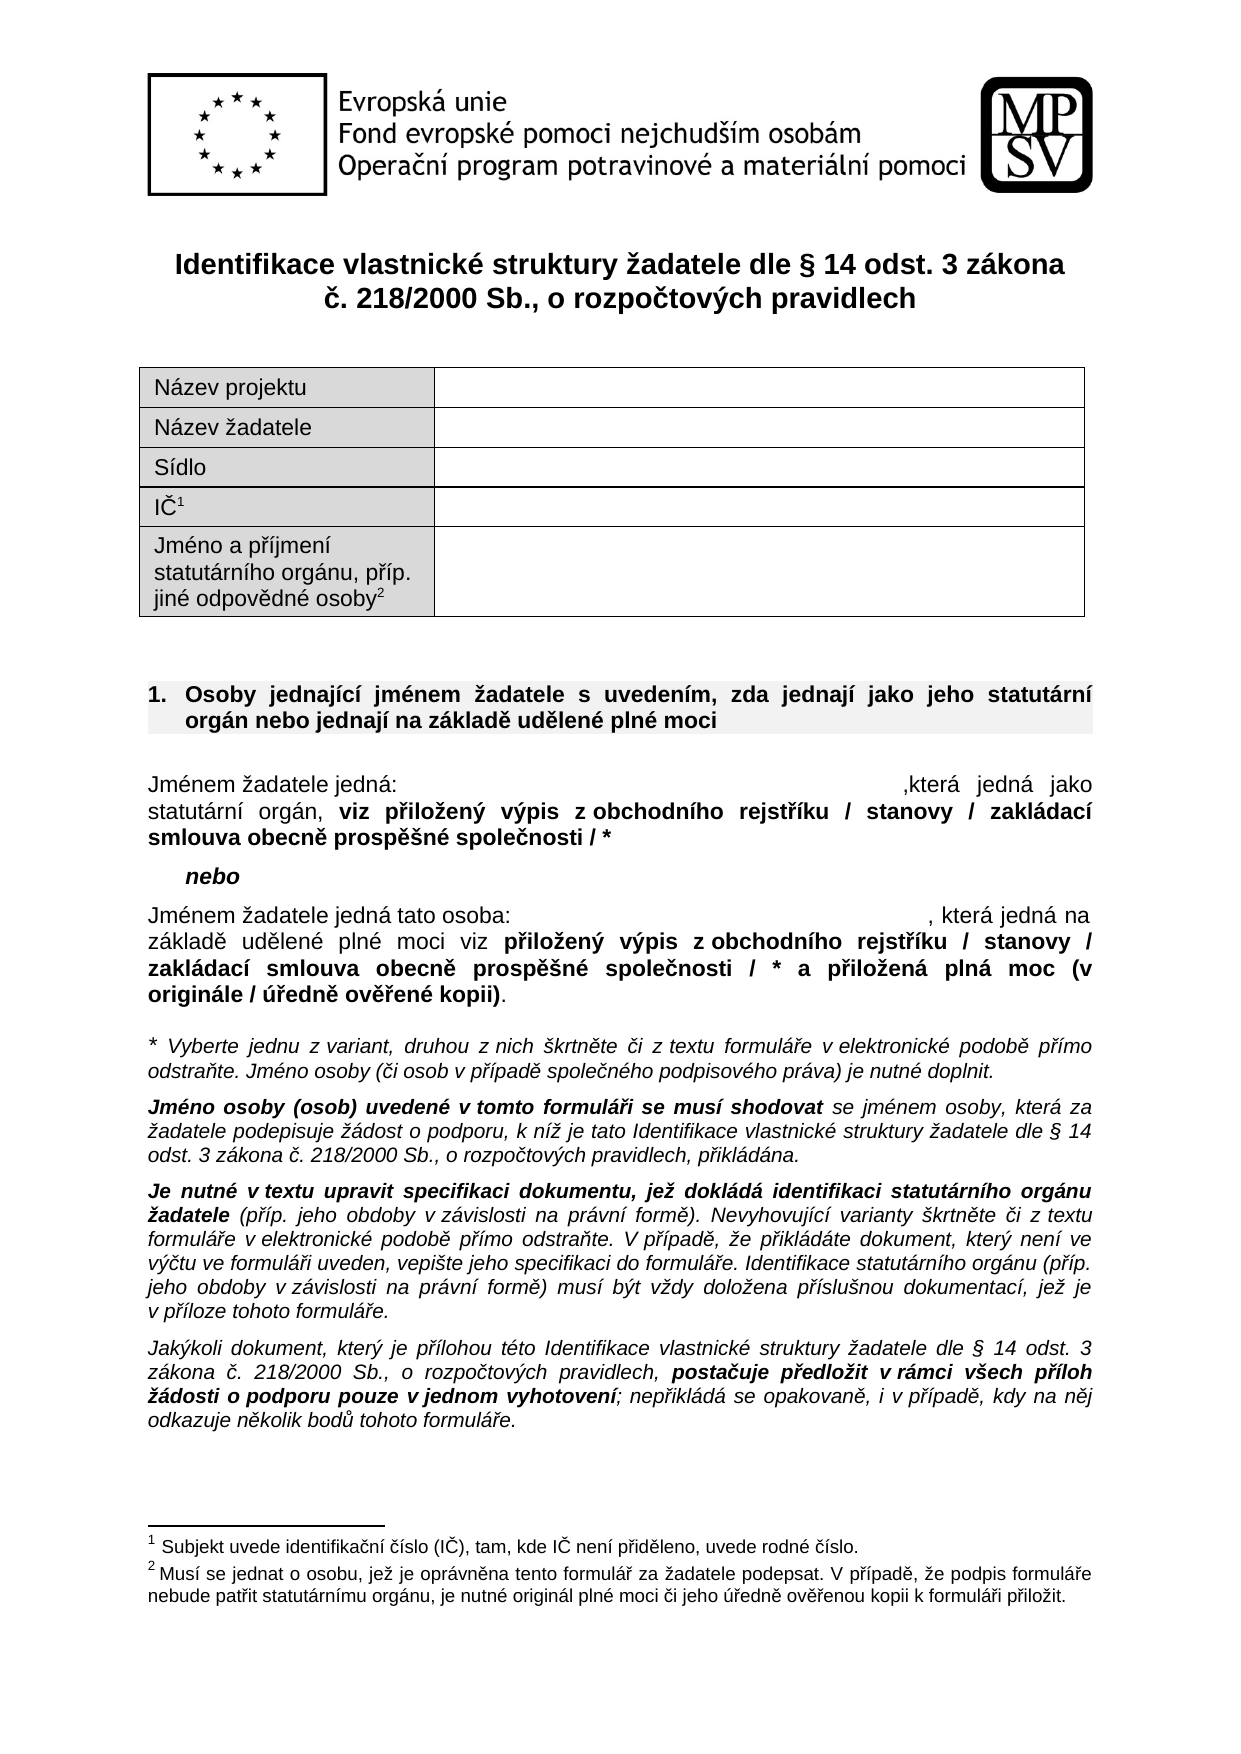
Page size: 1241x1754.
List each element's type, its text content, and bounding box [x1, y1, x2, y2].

table_cell Jméno a příjmení statutárního orgánu, příp. jiné odpovědné osoby [140, 527, 434, 616]
table_cell IČ [140, 488, 434, 526]
list Osoby jednající jménem žadatele s uvedením, zda jednají jako jeho statutární orgán nebo jednají na základě udělené plné moci [148, 681, 1093, 734]
table_cell [435, 488, 1084, 526]
text Jméno osoby (osob) uvedené v tomto formuláři se musí shodovat se jménem osoby, která za žadatele podepisuje žádost o podporu, k níž je tato Identifikace vlastnické struktury žadatele dle § 14 odst. 3 zákona č. 218/2000 Sb., o rozpočtových pravidlech, přikládána. [148, 1095, 1093, 1167]
text Jakýkoli dokument, který je přílohou této Identifikace vlastnické struktury žadatele dle § 14 odst. 3 zákona č. 218/2000 Sb., o rozpočtových pravidlech, postačuje předložit v rámci všech příloh žádosti o podporu pouze v jednom vyhotovení; nepřikládá se opakovaně, i v případě, kdy na něj odkazuje několik bodů tohoto formuláře. [148, 1336, 1093, 1431]
table_cell [435, 448, 1084, 486]
table_cell Název žadatele [140, 408, 434, 447]
text Jménem žadatele jedná: ,která jedná jako statutární orgán, viz přiložený výpis z obchodního rejstříku / stanovy / zakládací smlouva obecně prospěšné společnosti / * [148, 771, 1093, 850]
picture [147, 73, 1093, 196]
table_cell [435, 408, 1084, 447]
text Je nutné v textu upravit specifikaci dokumentu, jež dokládá identifikaci statutárního orgánu žadatele (příp. jeho obdoby v závislosti na právní formě). Nevyhovující varianty škrtněte či z textu formuláře v elektronické podobě přímo odstraňte. V případě, že přikládáte dokument, který není ve výčtu ve formuláři uveden, vepište jeho specifikaci do formuláře. Identifikace statutárního orgánu (příp. jeho obdoby v závislosti na právní formě) musí být vždy doložena příslušnou dokumentací, jež je v příloze tohoto formuláře. [148, 1179, 1093, 1323]
table_header [435, 368, 1084, 407]
table_cell [435, 527, 1084, 616]
text Identifikace vlastnické struktury žadatele dle § 14 odst. 3 zákona č. 218/2000 Sb., o rozpočtových pravidlech [148, 247, 1093, 314]
table_cell Sídlo [140, 448, 434, 486]
text Jménem žadatele jedná tato osoba: , která jedná na základě udělené plné moci viz přiložený výpis z obchodního rejstříku / stanovy / zakládací smlouva obecně prospěšné společnosti / * a přiložená plná moc (v originále / úředně ověřené kopii). [148, 902, 1093, 1007]
text * Vyberte jednu z variant, druhou z nich škrtněte či z textu formuláře v elektronické podobě přímo odstraňte. Jméno osoby (či osob v případě společného podpisového práva) je nutné doplnit. [148, 1032, 1093, 1082]
table_header Název projektu [140, 368, 434, 407]
text nebo [185, 863, 1093, 889]
